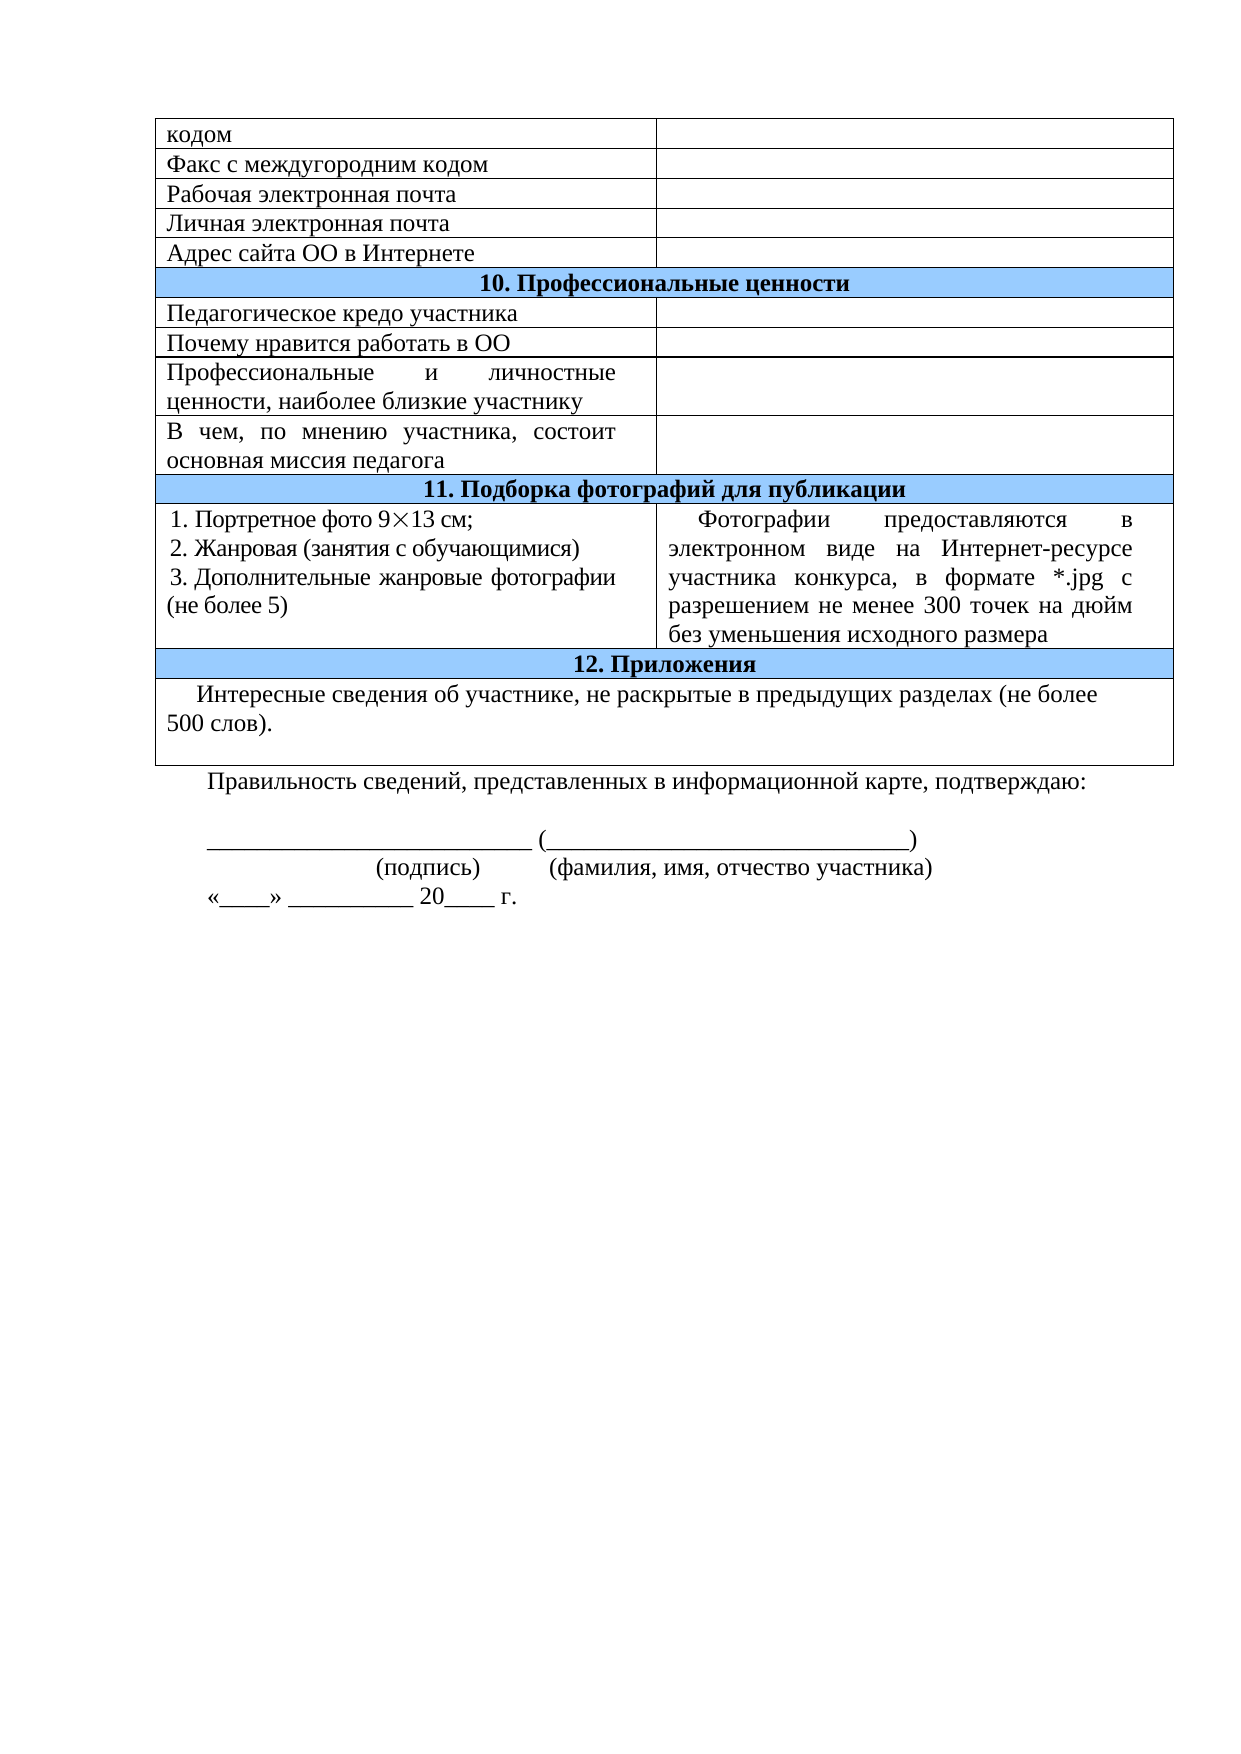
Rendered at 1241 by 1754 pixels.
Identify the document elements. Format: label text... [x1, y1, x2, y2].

table_cell Интересные сведения об участнике, не раскрытые в предыдущих разделах (не более 500 слов). [156, 679, 1173, 765]
table_cell [657, 149, 1173, 178]
table_cell Рабочая электронная почта [156, 179, 656, 207]
table_cell 10. Профессиональные ценности [156, 268, 1173, 297]
table_cell Фотографии предоставляются в электронном виде на Интернет-ресурсе участника конкурса, в формате *.jpg с разрешением не менее 300 точек на дюйм без уменьшения исходного размера [657, 504, 1173, 648]
text (подпись) (фамилия, имя, отчество участника) [177, 852, 1122, 881]
table_cell 12. Приложения [156, 649, 1173, 678]
table_cell Почему нравится работать в ОО [156, 328, 656, 356]
table_cell Личная электронная почта [156, 209, 656, 237]
table_cell [657, 298, 1173, 327]
table_cell 1. Портретное фото 913 см; 2. Жанровая (занятия с обучающимися) 3. Дополнительные жанровые фотографии (не более 5) [156, 504, 656, 648]
table_cell [657, 238, 1173, 267]
table_cell Факс с междугородним кодом [156, 149, 656, 178]
table_cell 11. Подборка фотографий для публикации [156, 475, 1173, 503]
table_cell В чем, по мнению участника, состоит основная миссия педагога [156, 416, 656, 473]
table_cell Педагогическое кредо участника [156, 298, 656, 327]
table_cell [657, 119, 1173, 148]
table_cell [657, 416, 1173, 473]
table_cell [657, 209, 1173, 237]
table_cell [657, 179, 1173, 207]
table_cell Профессиональные и личностные ценности, наиболее близкие участнику [156, 358, 656, 415]
text «____» __________ 20____ г. [177, 881, 1122, 910]
table_cell [657, 328, 1173, 356]
text __________________________ (_____________________________) [177, 824, 1122, 852]
table_cell Адрес сайта ОО в Интернете [156, 238, 656, 267]
table_cell [657, 358, 1173, 415]
text Правильность сведений, представленных в информационной карте, подтверждаю: [177, 766, 1122, 795]
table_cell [156, 119, 656, 148]
